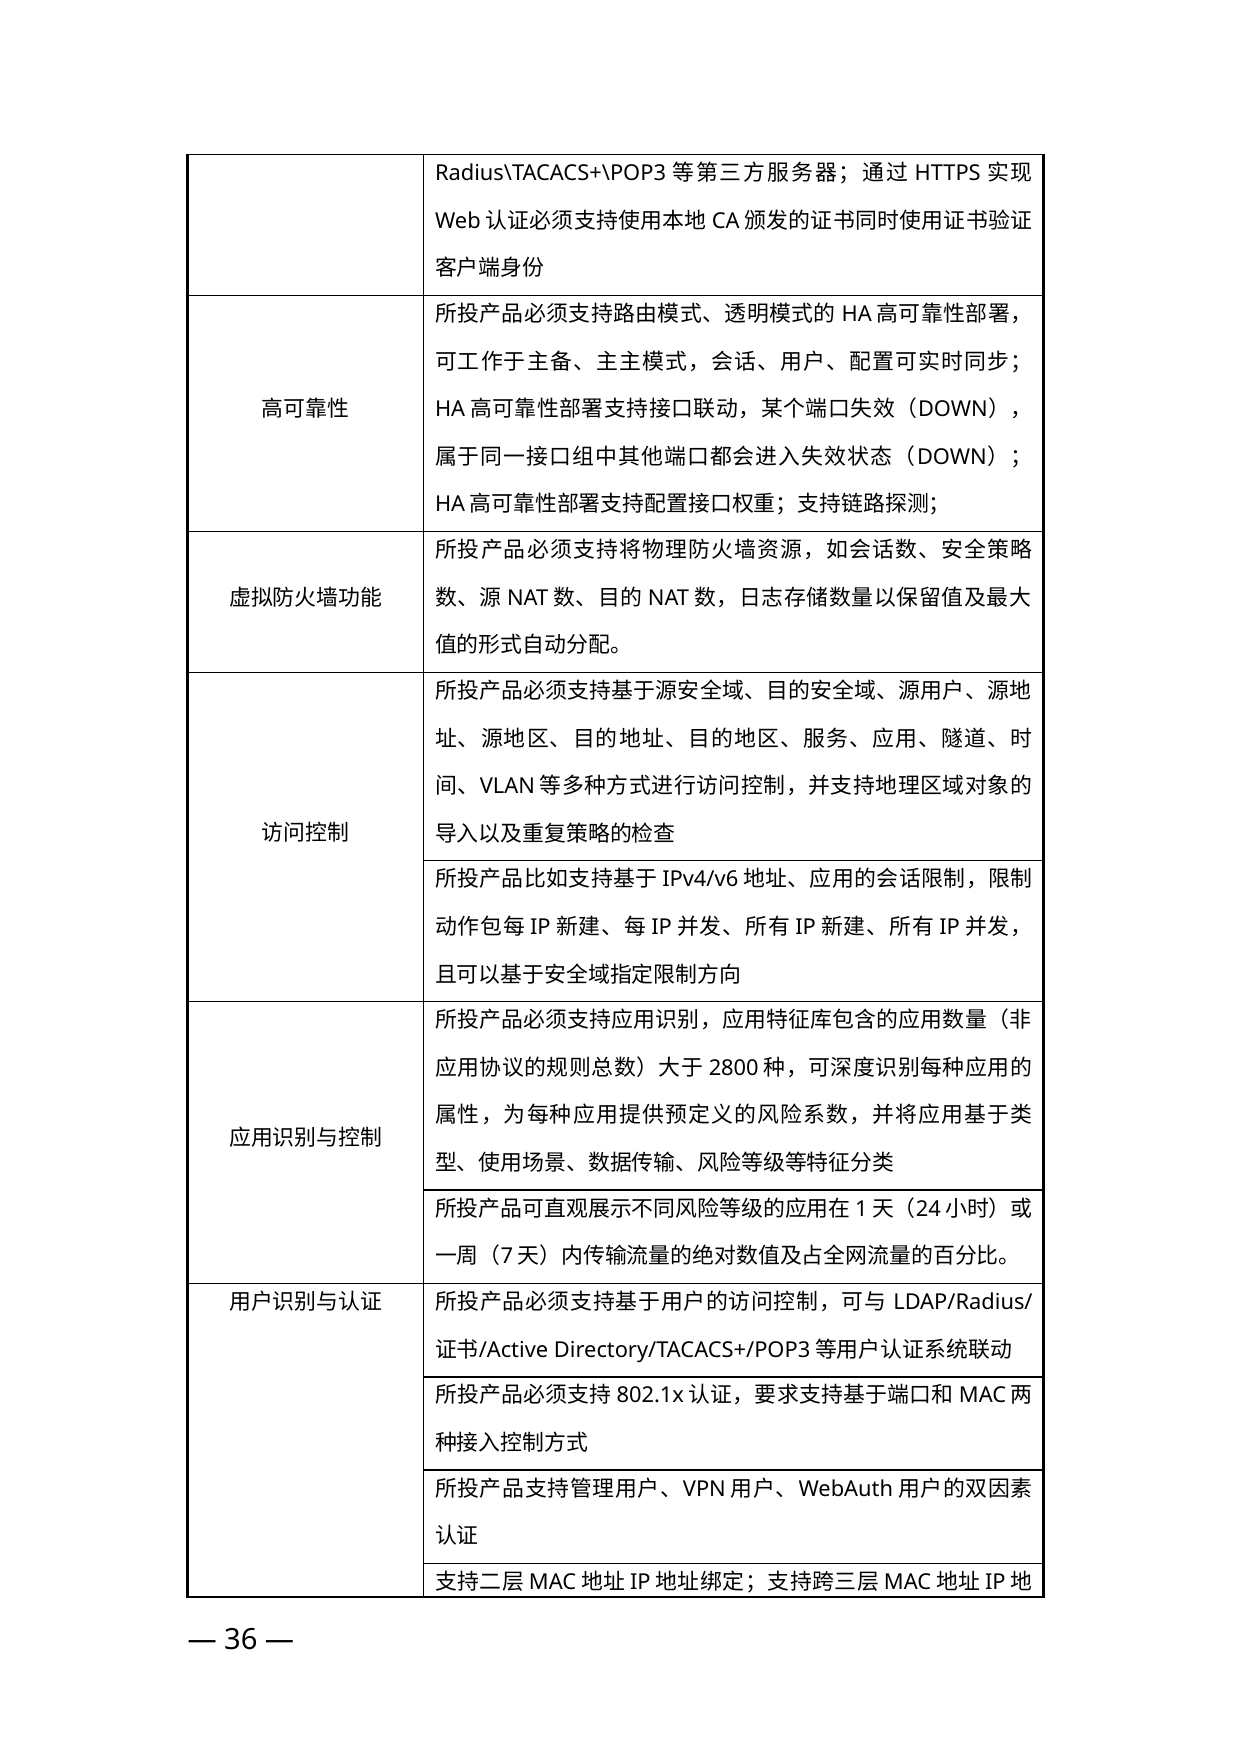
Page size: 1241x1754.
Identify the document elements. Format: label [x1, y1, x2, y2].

table_cell [424, 1471, 1042, 1563]
table_cell [189, 296, 423, 531]
table_cell [424, 1378, 1042, 1469]
table_cell [189, 532, 423, 671]
table_cell [424, 155, 1042, 294]
table_cell [189, 673, 423, 1001]
table_cell [424, 296, 1042, 531]
table_cell [424, 1564, 1042, 1596]
table_cell [424, 532, 1042, 671]
table_cell [424, 1002, 1042, 1189]
table_cell [189, 1002, 423, 1282]
table_cell [424, 1284, 1042, 1376]
table_cell [424, 1191, 1042, 1282]
table_cell [424, 861, 1042, 1001]
table_cell [189, 1284, 423, 1596]
table_cell [424, 673, 1042, 860]
